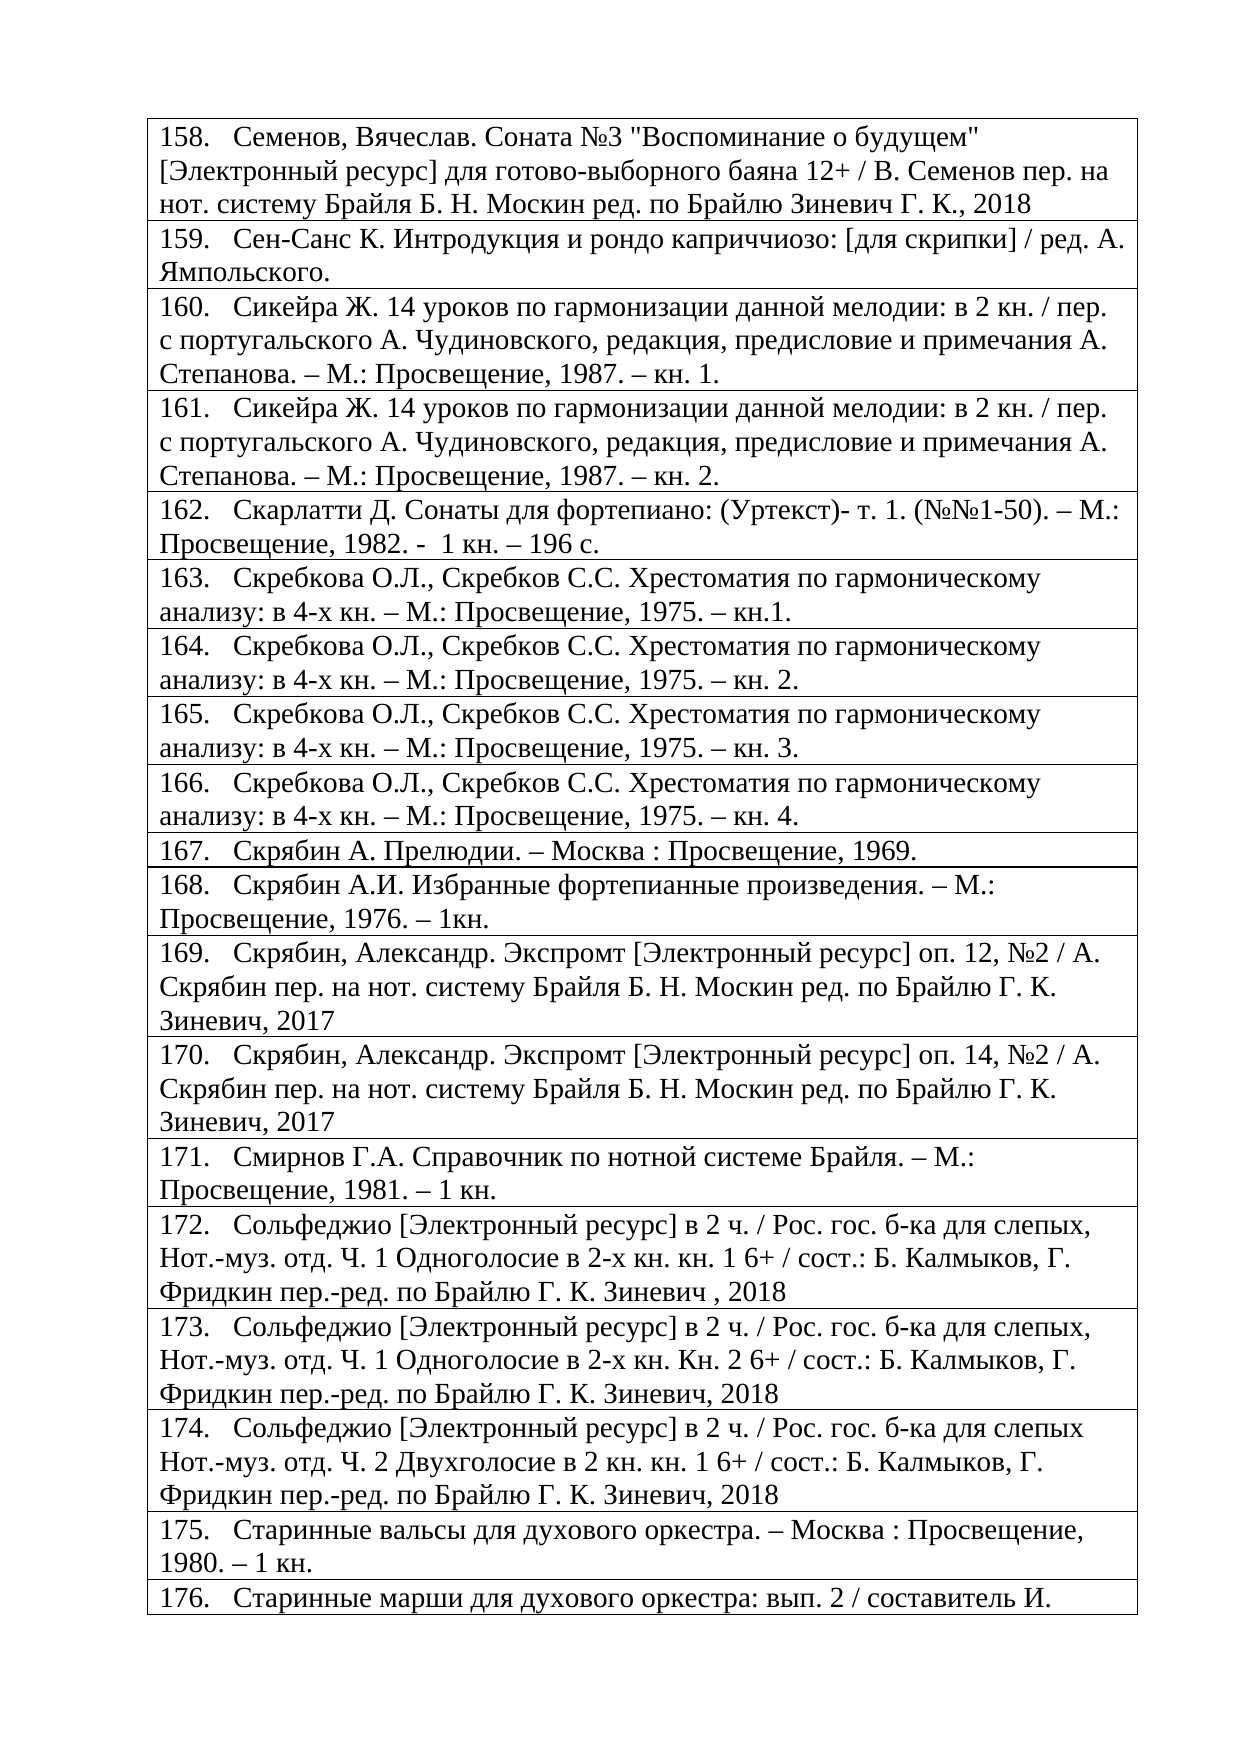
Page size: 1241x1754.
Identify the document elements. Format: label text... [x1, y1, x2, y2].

table_cell Скребкова О.Л., Скребков С.С. Хрестоматия по гармоническому анализу: в 4-х кн. – М.: Просвещение, 1975. – кн. 2. [148, 629, 1137, 696]
table_cell Сикейра Ж. 14 уроков по гармонизации данной мелодии: в 2 кн. / пер. с португальского А. Чудиновского, редакция, предисловие и примечания А. Степанова. – М.: Просвещение, 1987. – кн. 1. [148, 289, 1137, 389]
table_cell Смирнов Г.А. Справочник по нотной системе Брайля. – М.: Просвещение, 1981. – 1 кн. [148, 1139, 1137, 1206]
table_cell Скрябин А. Прелюдии. – Москва : Просвещение, 1969. [148, 833, 1137, 866]
table_cell Сольфеджио [Электронный ресурс] в 2 ч. / Рос. гос. б-ка для слепых Нот.-муз. отд. Ч. 2 Двухголосие в 2 кн. кн. 1 6+ / сост.: Б. Калмыков, Г. Фридкин пер.-ред. по Брайлю Г. К. Зиневич, 2018 [148, 1410, 1137, 1511]
table_cell Сольфеджио [Электронный ресурс] в 2 ч. / Рос. гос. б-ка для слепых, Нот.-муз. отд. Ч. 1 Одноголосие в 2-х кн. Кн. 2 6+ / сост.: Б. Калмыков, Г. Фридкин пер.-ред. по Брайлю Г. К. Зиневич, 2018 [148, 1309, 1137, 1409]
table_cell Семенов, Вячеслав. Соната №3 "Воспоминание о будущем" [Электронный ресурс] для готово-выборного баяна 12+ / В. Семенов пер. на нот. систему Брайля Б. Н. Москин ред. по Брайлю Зиневич Г. К., 2018 [148, 119, 1137, 220]
table_cell Сикейра Ж. 14 уроков по гармонизации данной мелодии: в 2 кн. / пер. с португальского А. Чудиновского, редакция, предисловие и примечания А. Степанова. – М.: Просвещение, 1987. – кн. 2. [148, 391, 1137, 491]
table_cell Скрябин, Александр. Экспромт [Электронный ресурс] оп. 12, №2 / А. Скрябин пер. на нот. систему Брайля Б. Н. Москин ред. по Брайлю Г. К. Зиневич, 2017 [148, 936, 1137, 1036]
table_cell Скрябин А.И. Избранные фортепианные произведения. – М.: Просвещение, 1976. – 1кн. [148, 868, 1137, 934]
table_cell Скарлатти Д. Сонаты для фортепиано: (Уртекст)- т. 1. (№№1-50). – М.: Просвещение, 1982. - 1 кн. – 196 с. [148, 492, 1137, 559]
table_cell Скрябин, Александр. Экспромт [Электронный ресурс] оп. 14, №2 / А. Скрябин пер. на нот. систему Брайля Б. Н. Москин ред. по Брайлю Г. К. Зиневич, 2017 [148, 1037, 1137, 1138]
table_cell Скребкова О.Л., Скребков С.С. Хрестоматия по гармоническому анализу: в 4-х кн. – М.: Просвещение, 1975. – кн. 4. [148, 765, 1137, 832]
table_cell Скребкова О.Л., Скребков С.С. Хрестоматия по гармоническому анализу: в 4-х кн. – М.: Просвещение, 1975. – кн.1. [148, 560, 1137, 627]
table_cell Скребкова О.Л., Скребков С.С. Хрестоматия по гармоническому анализу: в 4-х кн. – М.: Просвещение, 1975. – кн. 3. [148, 697, 1137, 764]
table_cell Сен-Санс К. Интродукция и рондо каприччиозо: [для скрипки] / ред. А. Ямпольского. [148, 221, 1137, 288]
table_cell Старинные вальсы для духового оркестра. – Москва : Просвещение, 1980. – 1 кн. [148, 1512, 1137, 1579]
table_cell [148, 1580, 1137, 1614]
table_cell Сольфеджио [Электронный ресурс] в 2 ч. / Рос. гос. б-ка для слепых, Нот.-муз. отд. Ч. 1 Одноголосие в 2-х кн. кн. 1 6+ / сост.: Б. Калмыков, Г. Фридкин пер.-ред. по Брайлю Г. К. Зиневич , 2018 [148, 1207, 1137, 1308]
